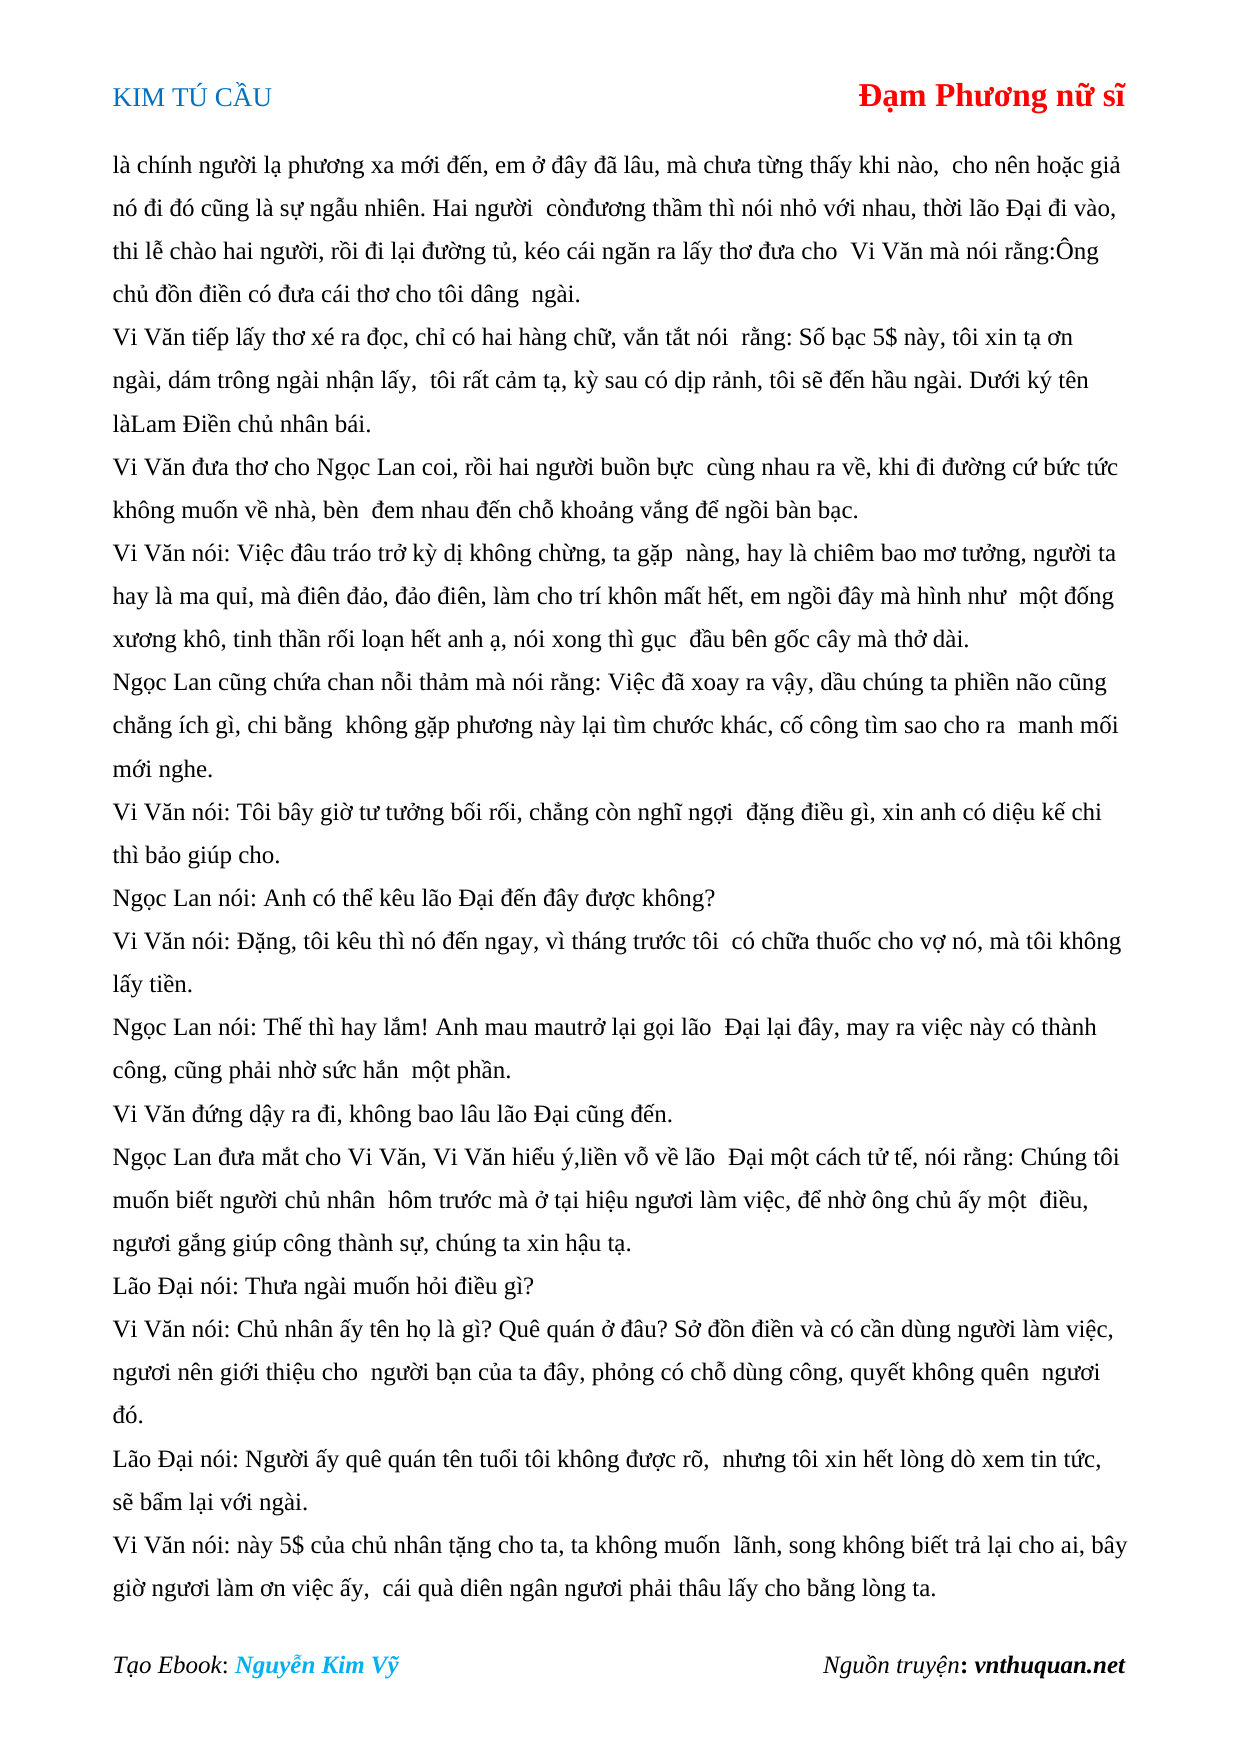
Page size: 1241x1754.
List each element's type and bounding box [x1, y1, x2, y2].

text [112, 150, 1128, 1602]
